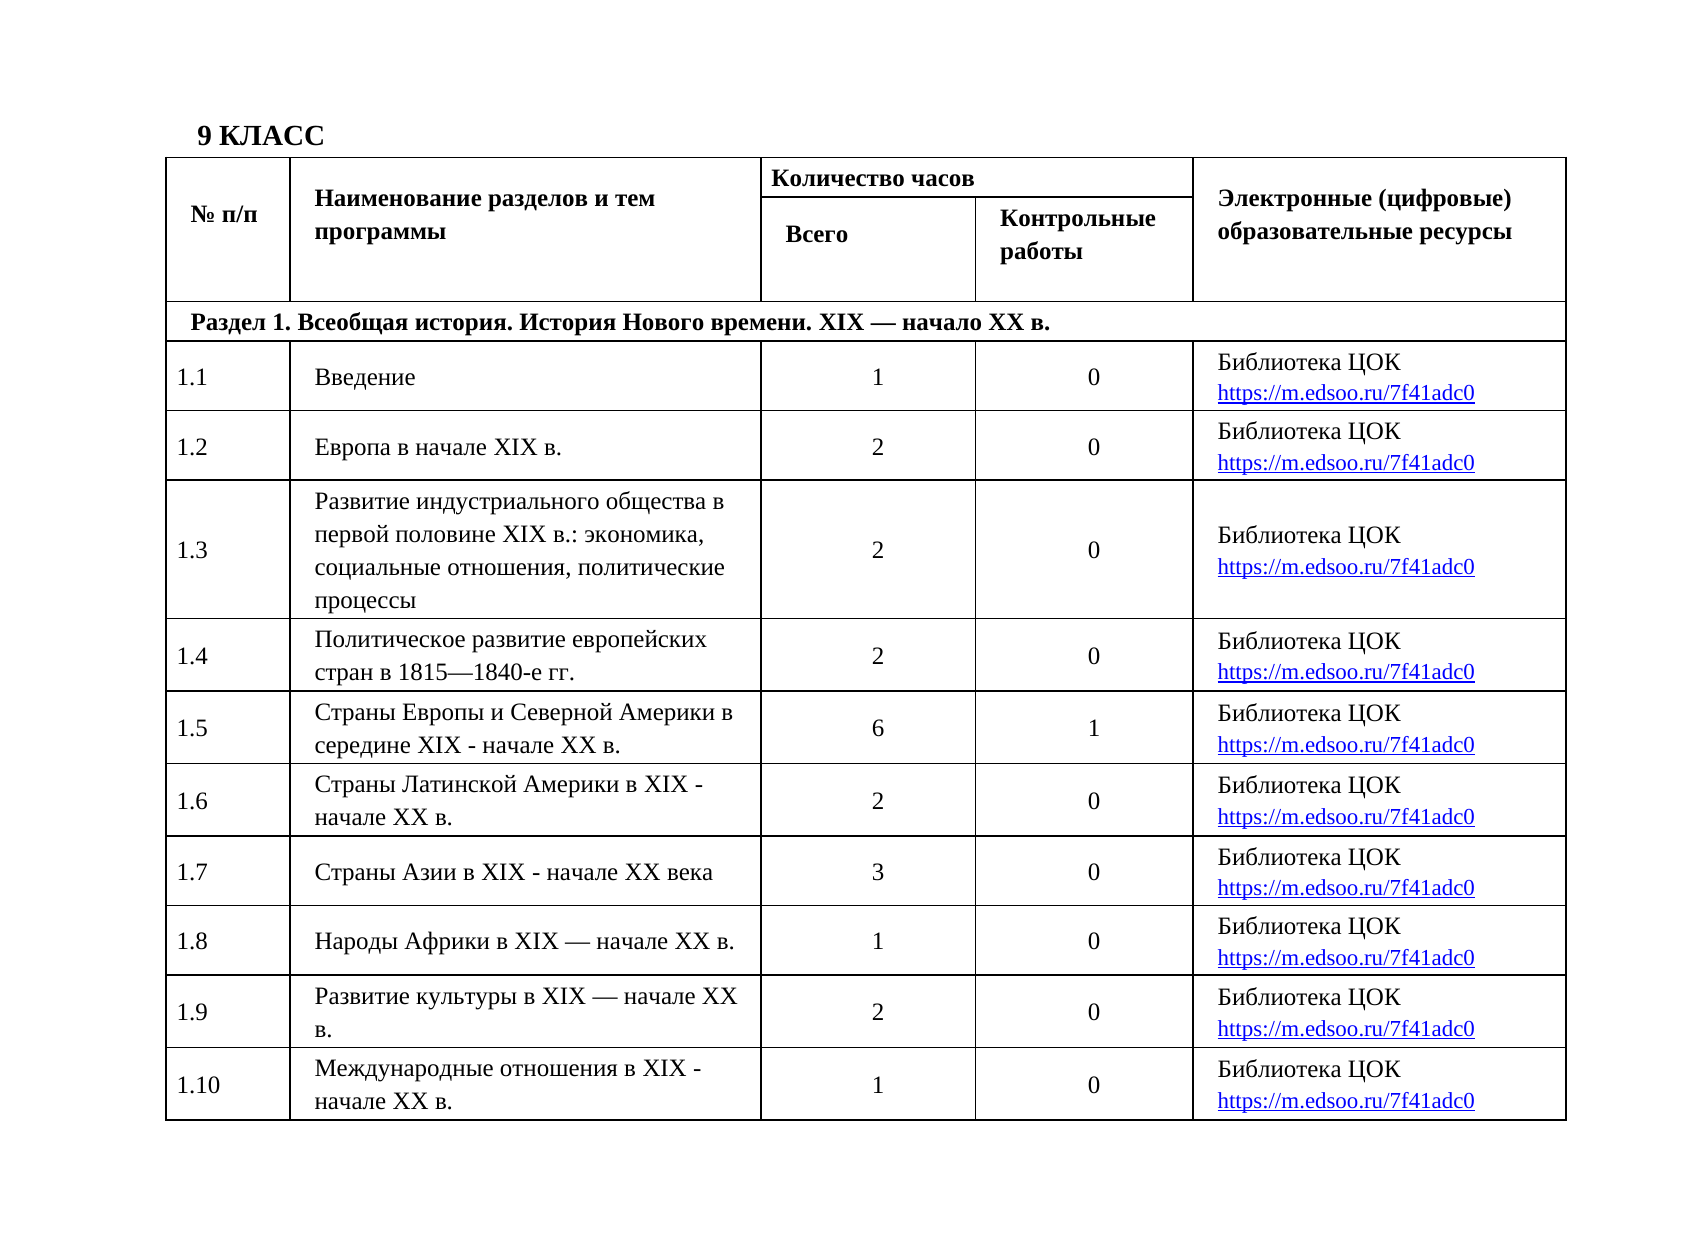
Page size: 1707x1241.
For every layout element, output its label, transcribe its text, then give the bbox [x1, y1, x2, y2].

table_header Количество часов [762, 158, 1192, 196]
table_cell 0 [976, 764, 1192, 835]
table_cell 6 [762, 692, 975, 762]
table_cell Развитие культуры в XIX — начале ХХ в. [291, 976, 760, 1046]
table_cell Библиотека ЦОК https://m.edsoo.ru/7f41adc0 [1194, 837, 1565, 904]
table_cell 2 [762, 619, 975, 690]
table_cell 1 [762, 1048, 975, 1119]
table_cell 1.4 [167, 619, 289, 690]
table_cell Страны Латинской Америки в XIX - начале XX в. [291, 764, 760, 835]
table_cell 1 [762, 906, 975, 974]
table_cell Библиотека ЦОК https://m.edsoo.ru/7f41adc0 [1194, 619, 1565, 690]
table_cell Развитие индустриального общества в первой половине XIX в.: экономика, социальные отношения, политические процессы [291, 481, 760, 618]
table_cell Всего [762, 198, 975, 301]
table_cell 0 [976, 619, 1192, 690]
table_cell 1.5 [167, 692, 289, 762]
text 9 КЛАСС [190, 118, 1618, 152]
table_cell Народы Африки в ХIХ — начале ХХ в. [291, 906, 760, 974]
table_cell 1.6 [167, 764, 289, 835]
table_cell 1.1 [167, 342, 289, 410]
table_cell 0 [976, 411, 1192, 479]
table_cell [1194, 1048, 1565, 1119]
table_cell Библиотека ЦОК https://m.edsoo.ru/7f41adc0 [1194, 342, 1565, 410]
table_cell 2 [762, 481, 975, 618]
table_cell Международные отношения в XIX - начале XX в. [291, 1048, 760, 1119]
table_cell 1 [762, 342, 975, 410]
table_cell Страны Европы и Северной Америки в середине XIX - начале XX в. [291, 692, 760, 762]
table_cell Библиотека ЦОК https://m.edsoo.ru/7f41adc0 [1194, 411, 1565, 479]
table_cell 2 [762, 976, 975, 1046]
table_cell 1.2 [167, 411, 289, 479]
table_cell 2 [762, 764, 975, 835]
table_cell Раздел 1. Всеобщая история. История Нового времени. XIХ — начало ХХ в. [167, 302, 1565, 340]
table_cell Библиотека ЦОК https://m.edsoo.ru/7f41adc0 [1194, 764, 1565, 835]
table_cell 1.8 [167, 906, 289, 974]
table_cell Контрольные работы [976, 198, 1192, 301]
table_cell Библиотека ЦОК https://m.edsoo.ru/7f41adc0 [1194, 906, 1565, 974]
table_cell 0 [976, 906, 1192, 974]
table_header № п/п [167, 158, 289, 301]
table_cell 1.3 [167, 481, 289, 618]
table_cell 2 [762, 411, 975, 479]
table_cell 1.9 [167, 976, 289, 1046]
table_cell 0 [976, 481, 1192, 618]
table_header Наименование разделов и тем программы [291, 158, 760, 301]
table_cell Библиотека ЦОК https://m.edsoo.ru/7f41adc0 [1194, 692, 1565, 762]
table_cell 1.7 [167, 837, 289, 904]
table_cell 0 [976, 1048, 1192, 1119]
table_cell 0 [976, 976, 1192, 1046]
table_cell Европа в начале XIX в. [291, 411, 760, 479]
table_cell Библиотека ЦОК https://m.edsoo.ru/7f41adc0 [1194, 481, 1565, 618]
table_cell 0 [976, 837, 1192, 904]
table_cell Страны Азии в XIX - начале XX века [291, 837, 760, 904]
table_cell 0 [976, 342, 1192, 410]
table_cell Политическое развитие европейских стран в 1815—1840-е гг. [291, 619, 760, 690]
table_cell 3 [762, 837, 975, 904]
table_cell 1.10 [167, 1048, 289, 1119]
table_cell Введение [291, 342, 760, 410]
table_header Электронные (цифровые) образовательные ресурсы [1194, 158, 1565, 301]
table_cell 1 [976, 692, 1192, 762]
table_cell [1194, 976, 1565, 1046]
